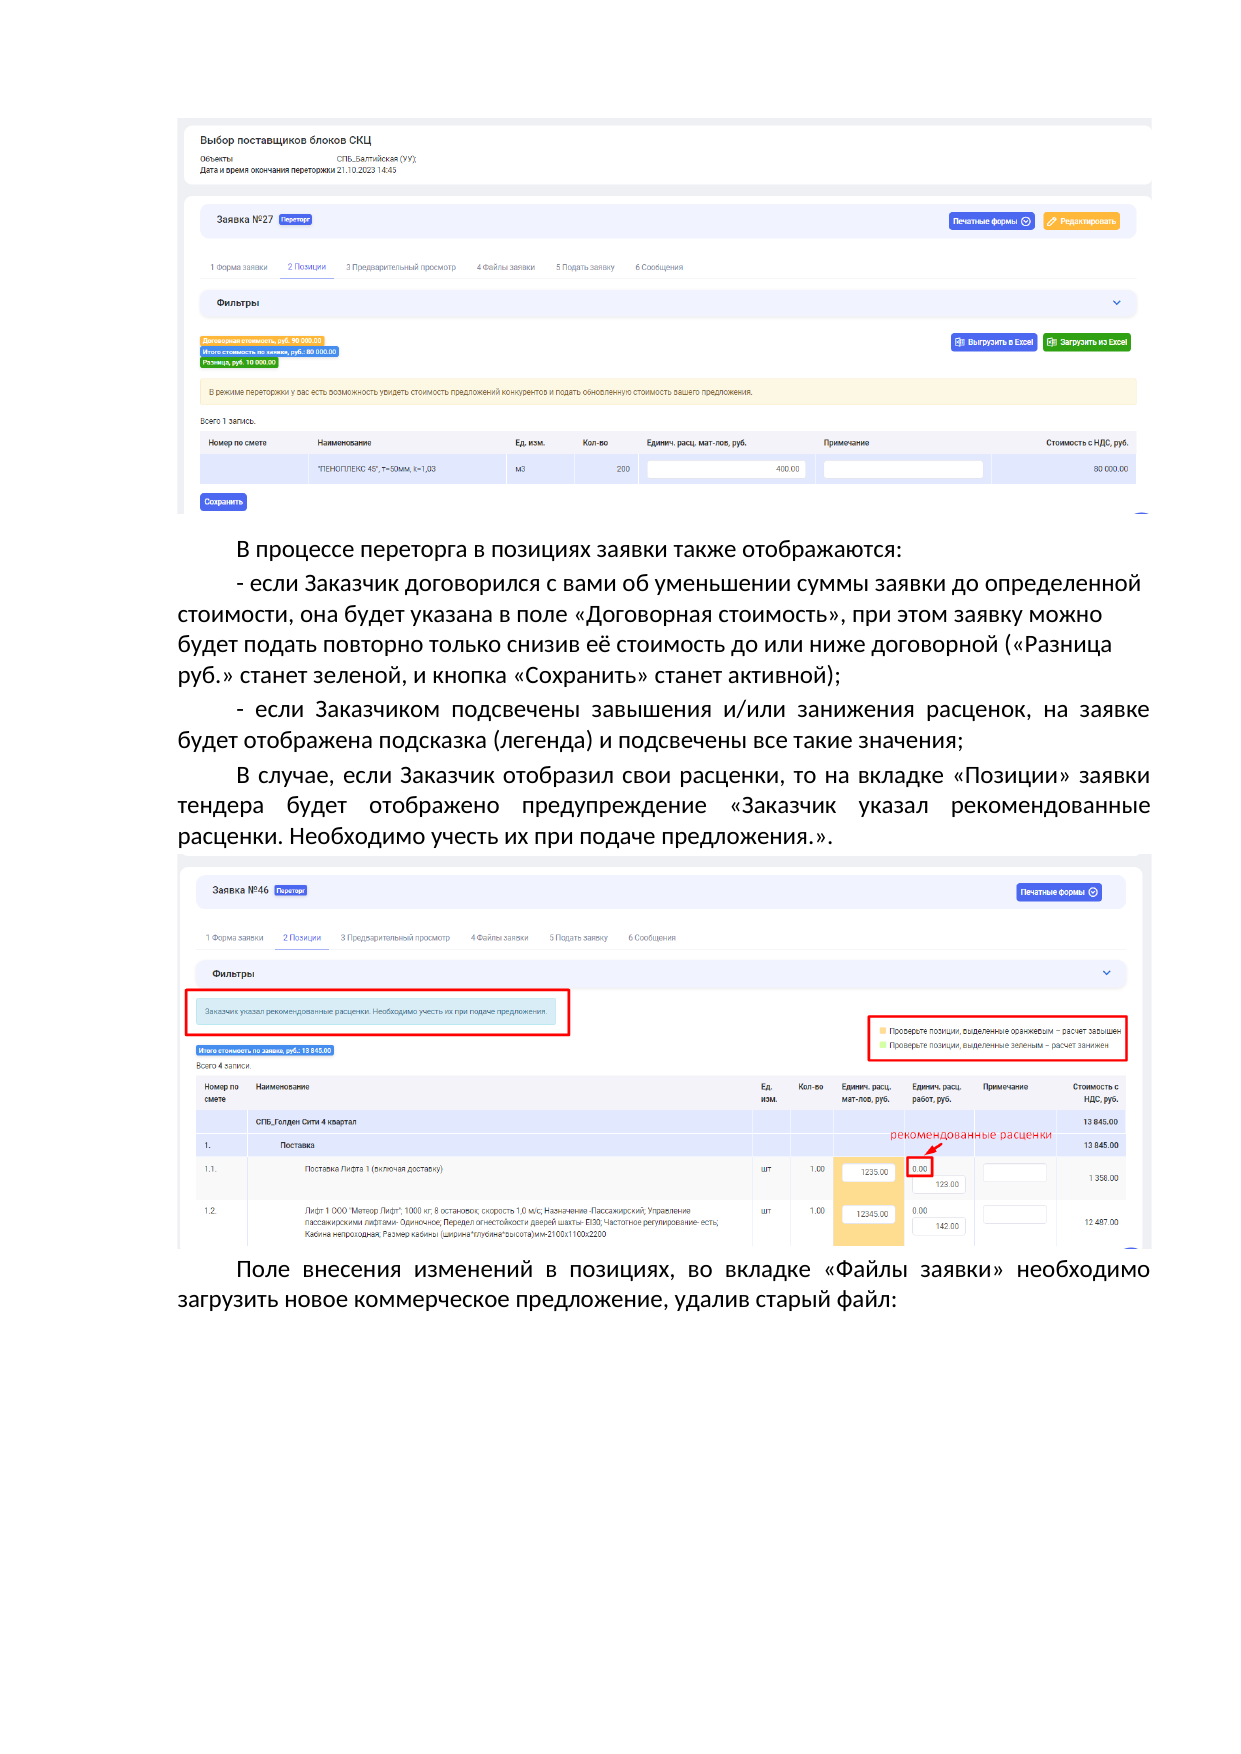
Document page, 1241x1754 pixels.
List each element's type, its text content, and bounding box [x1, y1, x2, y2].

picture [177, 854, 1152, 1249]
text В процессе переторга в позициях заявки также отображаются: [177, 533, 1152, 563]
text Поле внесения изменений в позициях, во вкладке «Файлы заявки» необходимо загрузить новое коммерческое предложение, удалив старый файл: [177, 1253, 1152, 1314]
text - если Заказчиком подсвечены завышения и/или занижения расценок, на заявке будет отображена подсказка (легенда) и подсвечены все такие значения; [177, 694, 1152, 755]
text В случае, если Заказчик отобразил свои расценки, то на вкладке «Позиции» заявки тендера будет отображено предупреждение «Заказчик указал рекомендованные расценки. Необходимо учесть их при подаче предложения.». [177, 759, 1152, 850]
text - если Заказчик договорился с вами об уменьшении суммы заявки до определенной стоимости, она будет указана в поле «Договорная стоимость», при этом заявку можно будет подать повторно только снизив её стоимость до или ниже договорной («Разница руб.» станет зеленой, и кнопка «Сохранить» станет активной); [177, 567, 1152, 689]
picture [177, 118, 1152, 514]
